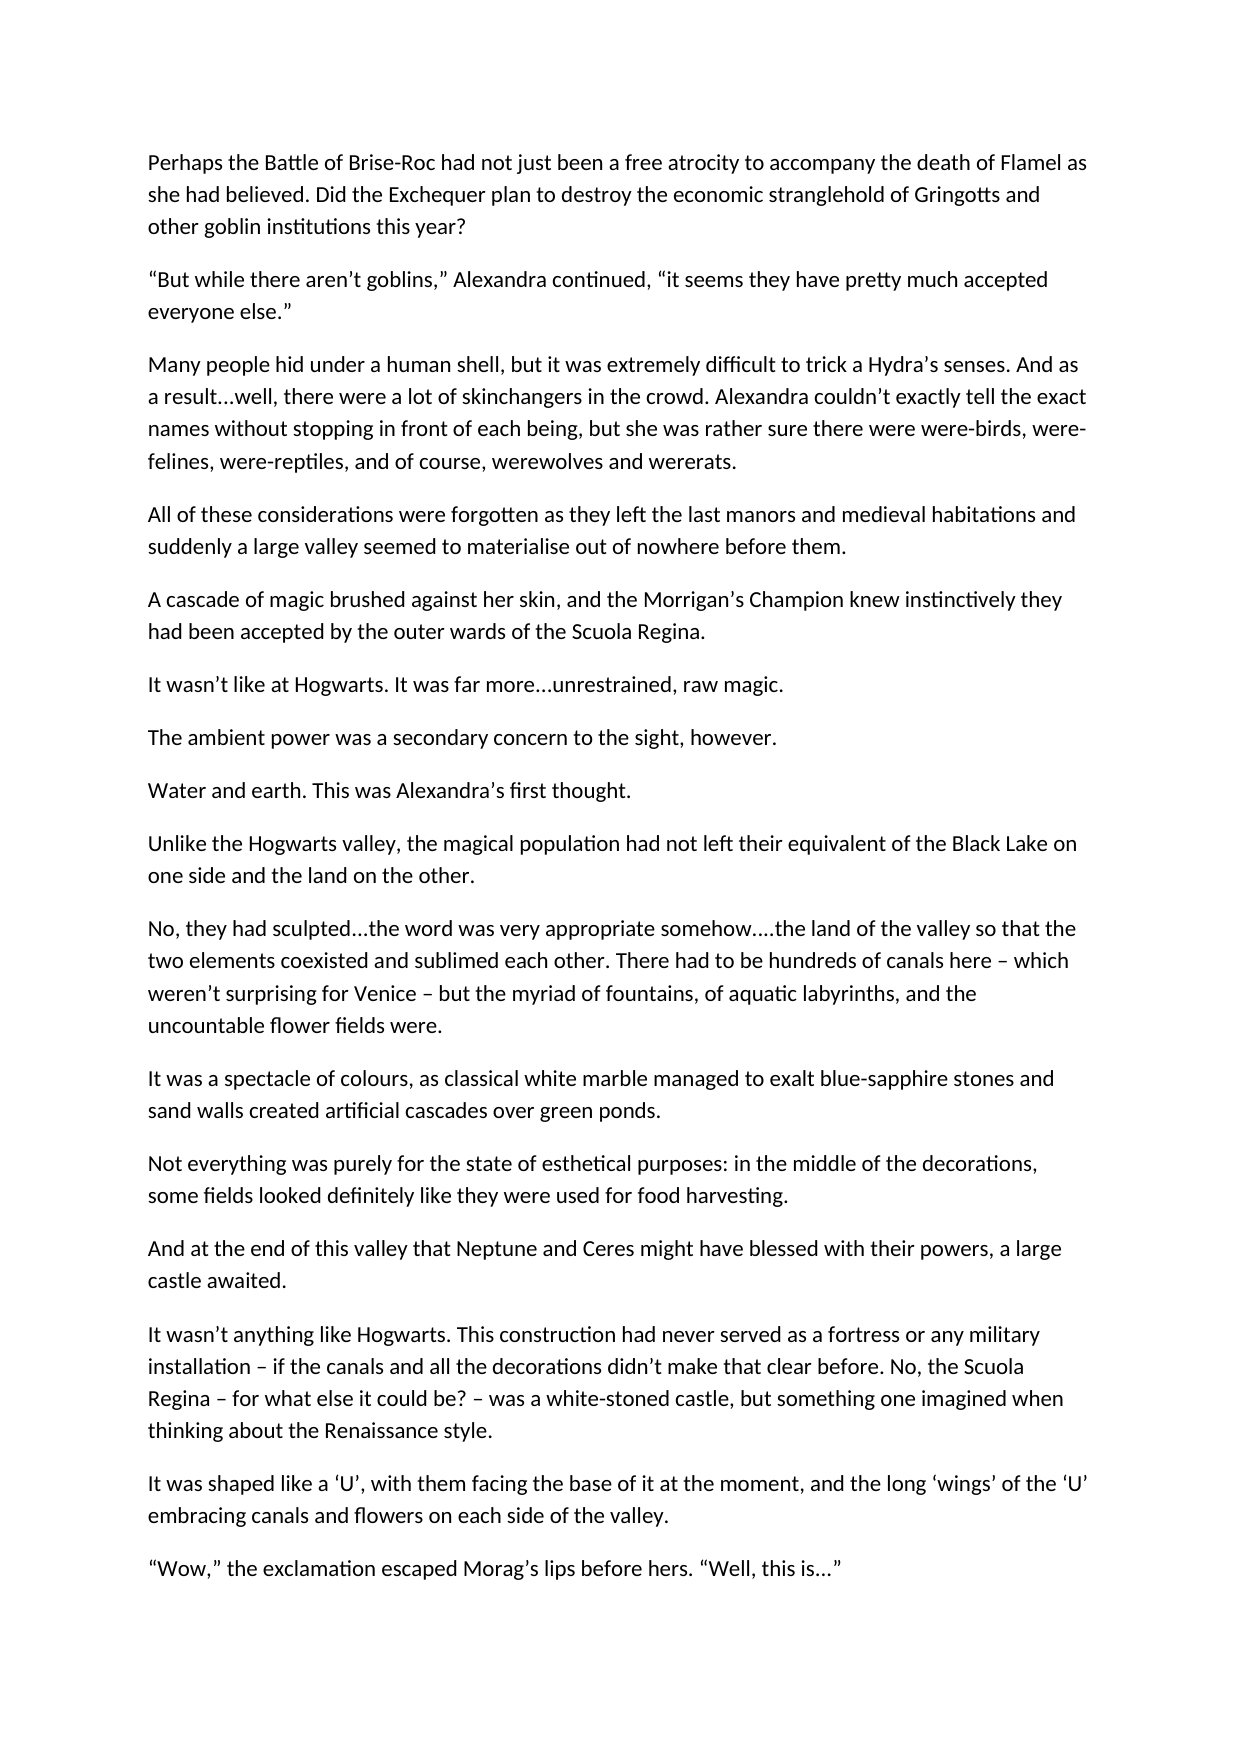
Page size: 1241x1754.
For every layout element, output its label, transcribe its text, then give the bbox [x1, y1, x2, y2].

text “But while there aren’t goblins,” Alexandra continued, “it seems they have pretty much accepted everyone else.” [148, 265, 1093, 325]
text A cascade of magic brushed against her skin, and the Morrigan’s Champion knew instinctively they had been accepted by the outer wards of the Scuola Regina. [148, 585, 1093, 645]
text It was shaped like a ‘U’, with them facing the base of it at the moment, and the long ‘wings’ of the ‘U’ embracing canals and flowers on each side of the valley. [148, 1469, 1093, 1529]
text Perhaps the Battle of Brise-Roc had not just been a free atrocity to accompany the death of Flamel as she had believed. Did the Exchequer plan to destroy the economic stranglehold of Gringotts and other goblin institutions this year? [148, 148, 1093, 240]
text It was a spectacle of colours, as classical white marble managed to exalt blue-sapphire stones and sand walls created artificial cascades over green ponds. [148, 1064, 1093, 1124]
text Unlike the Hogwarts valley, the magical population had not left their equivalent of the Black Lake on one side and the land on the other. [148, 829, 1093, 889]
text No, they had sculpted...the word was very appropriate somehow....the land of the valley so that the two elements coexisted and sublimed each other. There had to be hundreds of canals here – which weren’t surprising for Venice – but the myriad of fountains, of aquatic labyrinths, and the uncountable flower fields were. [148, 914, 1093, 1039]
text Water and earth. This was Alexandra’s first thought. [148, 776, 1093, 804]
text Many people hid under a human shell, but it was extremely difficult to trick a Hydra’s senses. And as a result...well, there were a lot of skinchangers in the crowd. Alexandra couldn’t exactly tell the exact names without stopping in front of each being, but she was rather sure there were were-birds, were-felines, were-reptiles, and of course, werewolves and wererats. [148, 350, 1093, 475]
text The ambient power was a secondary concern to the sight, however. [148, 723, 1093, 751]
text “Wow,” the exclamation escaped Morag’s lips before hers. “Well, this is...” [148, 1554, 1093, 1582]
text All of these considerations were forgotten as they left the last manors and medieval habitations and suddenly a large valley seemed to materialise out of nowhere before them. [148, 500, 1093, 560]
text It wasn’t anything like Hogwarts. This construction had never served as a fortress or any military installation – if the canals and all the decorations didn’t make that clear before. No, the Scuola Regina – for what else it could be? – was a white-stoned castle, but something one imagined when thinking about the Renaissance style. [148, 1320, 1093, 1444]
text And at the end of this valley that Neptune and Ceres might have blessed with their powers, a large castle awaited. [148, 1234, 1093, 1295]
text It wasn’t like at Hogwarts. It was far more...unrestrained, raw magic. [148, 670, 1093, 698]
text Not everything was purely for the state of esthetical purposes: in the middle of the decorations, some fields looked definitely like they were used for food harvesting. [148, 1149, 1093, 1209]
